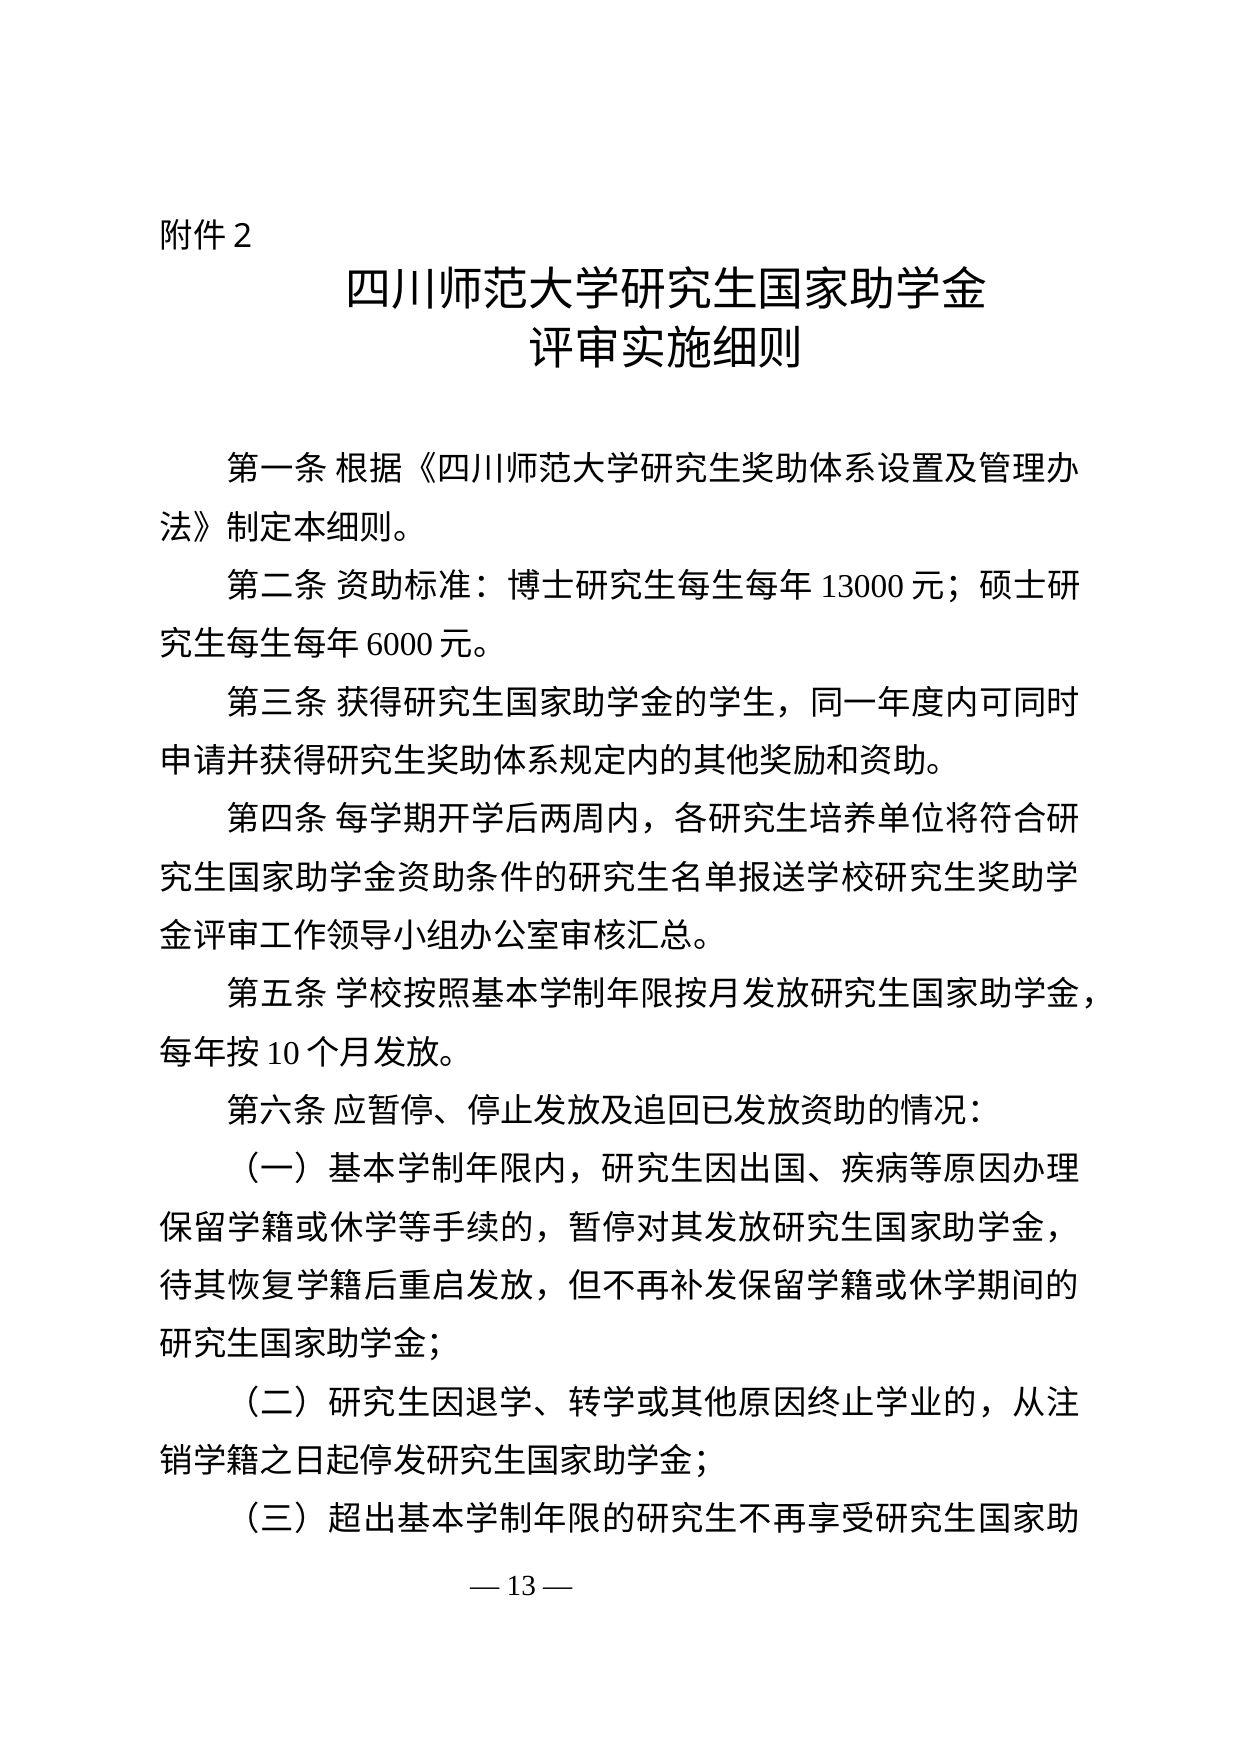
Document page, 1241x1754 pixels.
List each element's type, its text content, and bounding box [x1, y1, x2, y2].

text 第四条 每学期开学后两周内，各研究生培养单位将符合研究生国家助学金资助条件的研究生名单报送学校研究生奖助学金评审工作领导小组办公室审核汇总。 [159, 784, 1081, 959]
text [159, 1484, 1081, 1542]
text 第三条 获得研究生国家助学金的学生，同一年度内可同时申请并获得研究生奖助体系规定内的其他奖励和资助。 [159, 667, 1081, 784]
text 四川师范大学研究生国家助学金 [159, 259, 1081, 317]
text 评审实施细则 [159, 317, 1081, 376]
text （二）研究生因退学、转学或其他原因终止学业的，从注销学籍之日起停发研究生国家助学金； [159, 1367, 1081, 1484]
text 第一条 根据《四川师范大学研究生奖助体系设置及管理办法》制定本细则。 [159, 434, 1081, 551]
text 第六条 应暂停、停止发放及追回已发放资助的情况： [159, 1076, 1081, 1134]
text （一）基本学制年限内，研究生因出国、疾病等原因办理保留学籍或休学等手续的，暂停对其发放研究生国家助学金，待其恢复学籍后重启发放，但不再补发保留学籍或休学期间的研究生国家助学金； [159, 1134, 1081, 1367]
text 第五条 学校按照基本学制年限按月发放研究生国家助学金，每年按10个月发放。 [159, 959, 1081, 1076]
text 附件2 [159, 201, 1081, 259]
text 第二条 资助标准：博士研究生每生每年13000元；硕士研究生每生每年6000元。 [159, 551, 1081, 667]
